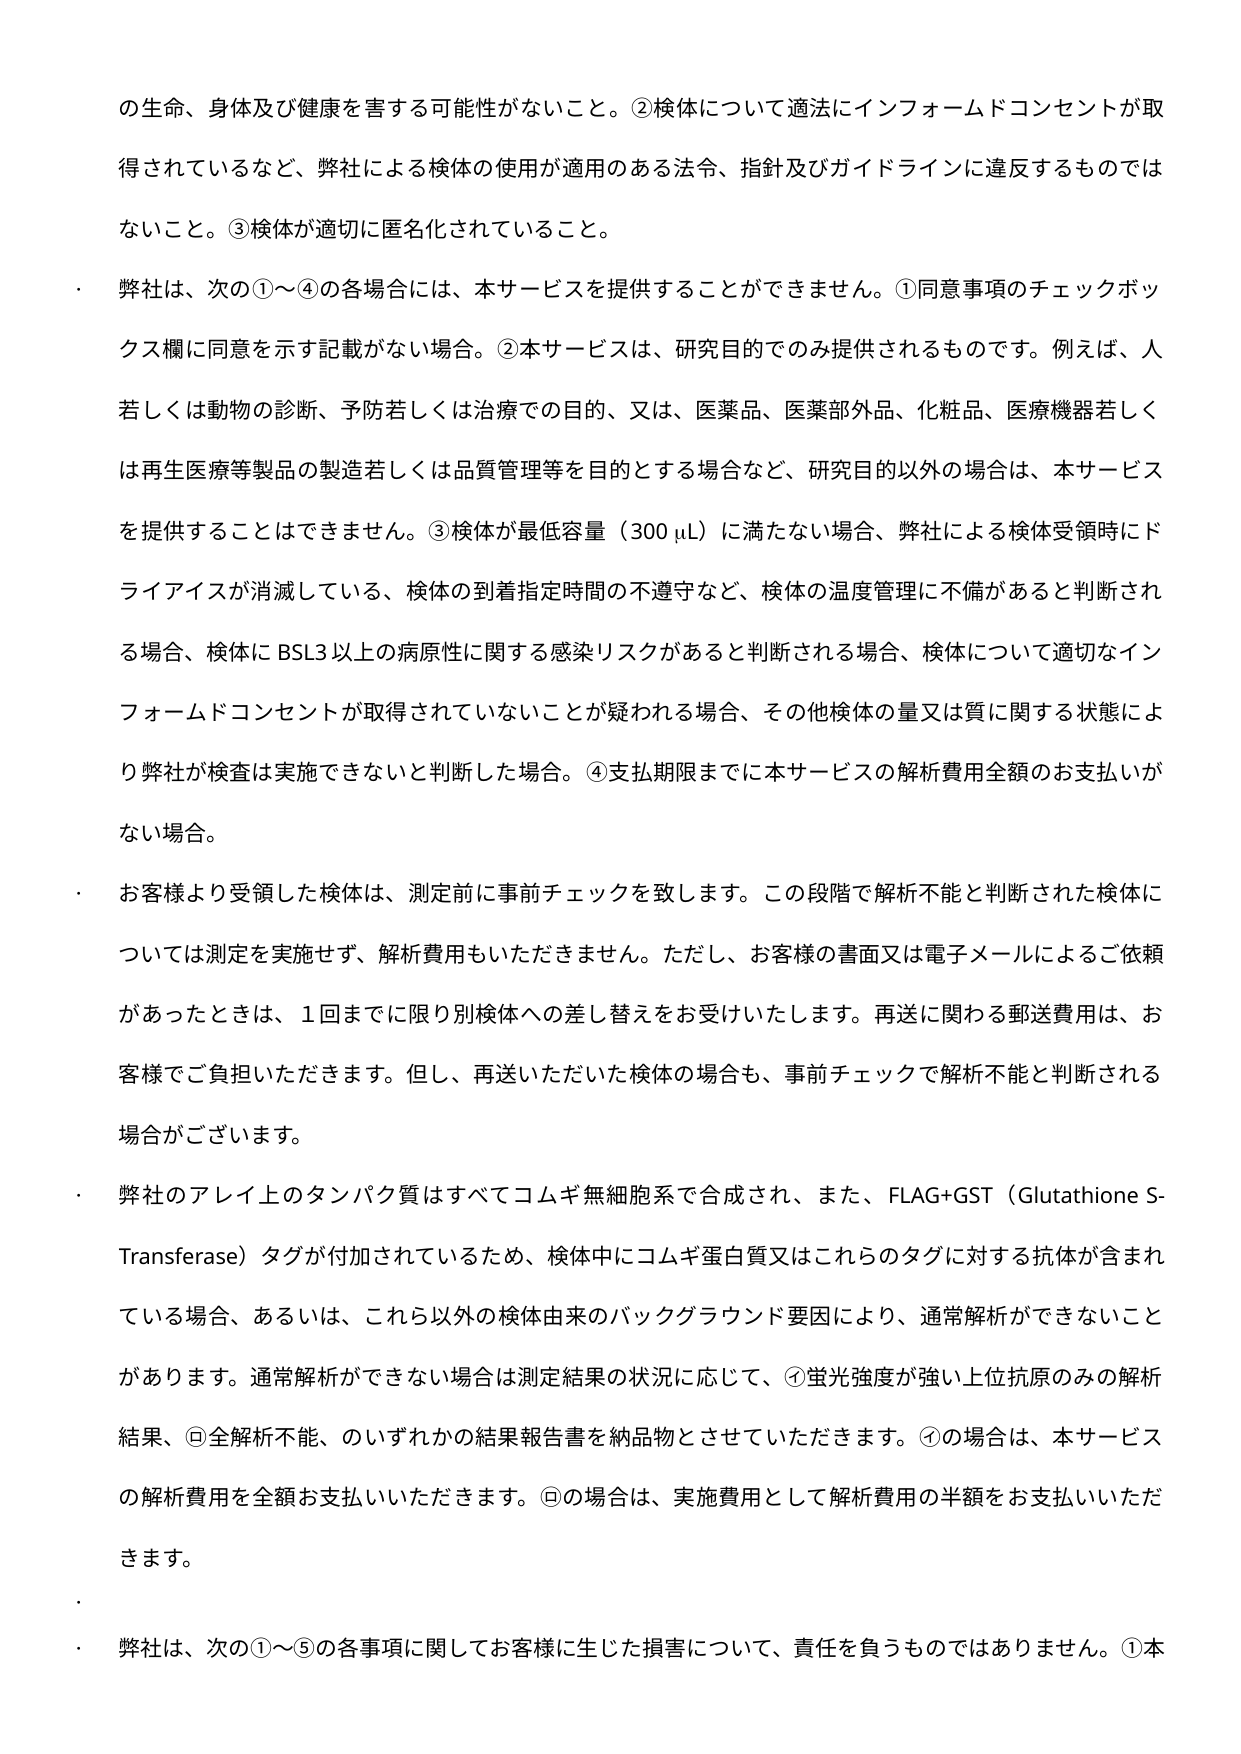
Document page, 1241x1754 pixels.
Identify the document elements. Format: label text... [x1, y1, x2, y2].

list 弊社は、次の①～④の各場合には、本サービスを提供することができません。①同意事項のチェックボックス欄に同意を示す記載がない場合。②本サービスは、研究目的でのみ提供されるものです。例えば、人若しくは動物の診断、予防若しくは治療での目的、又は、医薬品、医薬部外品、化粧品、医療機器若しくは再生医療等製品の製造若しくは品質管理等を目的とする場合など、研究目的以外の場合は、本サービスを提供することはできません。③検体が最低容量（300 mL）に満たない場合、弊社による検体受領時にドライアイスが消滅している、検体の到着指定時間の不遵守など、検体の温度管理に不備があると判断される場合、検体にBSL3以上の病原性に関する感染リスクがあると判断される場合、検体について適切なインフォームドコンセントが取得されていないことが疑われる場合、その他検体の量又は質に関する状態により弊社が検査は実施できないと判断した場合。④支払期限までに本サービスの解析費用全額のお支払いがない場合。 [75, 258, 1165, 862]
list 弊社のアレイ上のタンパク質はすべてコムギ無細胞系で合成され、また、FLAG+GST（Glutathione S-Transferase）タグが付加されているため、検体中にコムギ蛋白質又はこれらのタグに対する抗体が含まれている場合、あるいは、これら以外の検体由来のバックグラウンド要因により、通常解析ができないことがあります。通常解析ができない場合は測定結果の状況に応じて、㋑蛍光強度が強い上位抗原のみの解析結果、㋺全解析不能、のいずれかの結果報告書を納品物とさせていただきます。㋑の場合は、本サービスの解析費用を全額お支払いいただきます。㋺の場合は、実施費用として解析費用の半額をお支払いいただきます。 [75, 1164, 1165, 1587]
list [75, 76, 1165, 258]
list お客様より受領した検体は、測定前に事前チェックを致します。この段階で解析不能と判断された検体については測定を実施せず、解析費用もいただきません。ただし、お客様の書面又は電子メールによるご依頼があったときは、１回までに限り別検体への差し替えをお受けいたします。再送に関わる郵送費用は、お客様でご負担いただきます。但し、再送いただいた検体の場合も、事前チェックで解析不能と判断される場合がございます。 [75, 862, 1165, 1164]
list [75, 1617, 1165, 1677]
